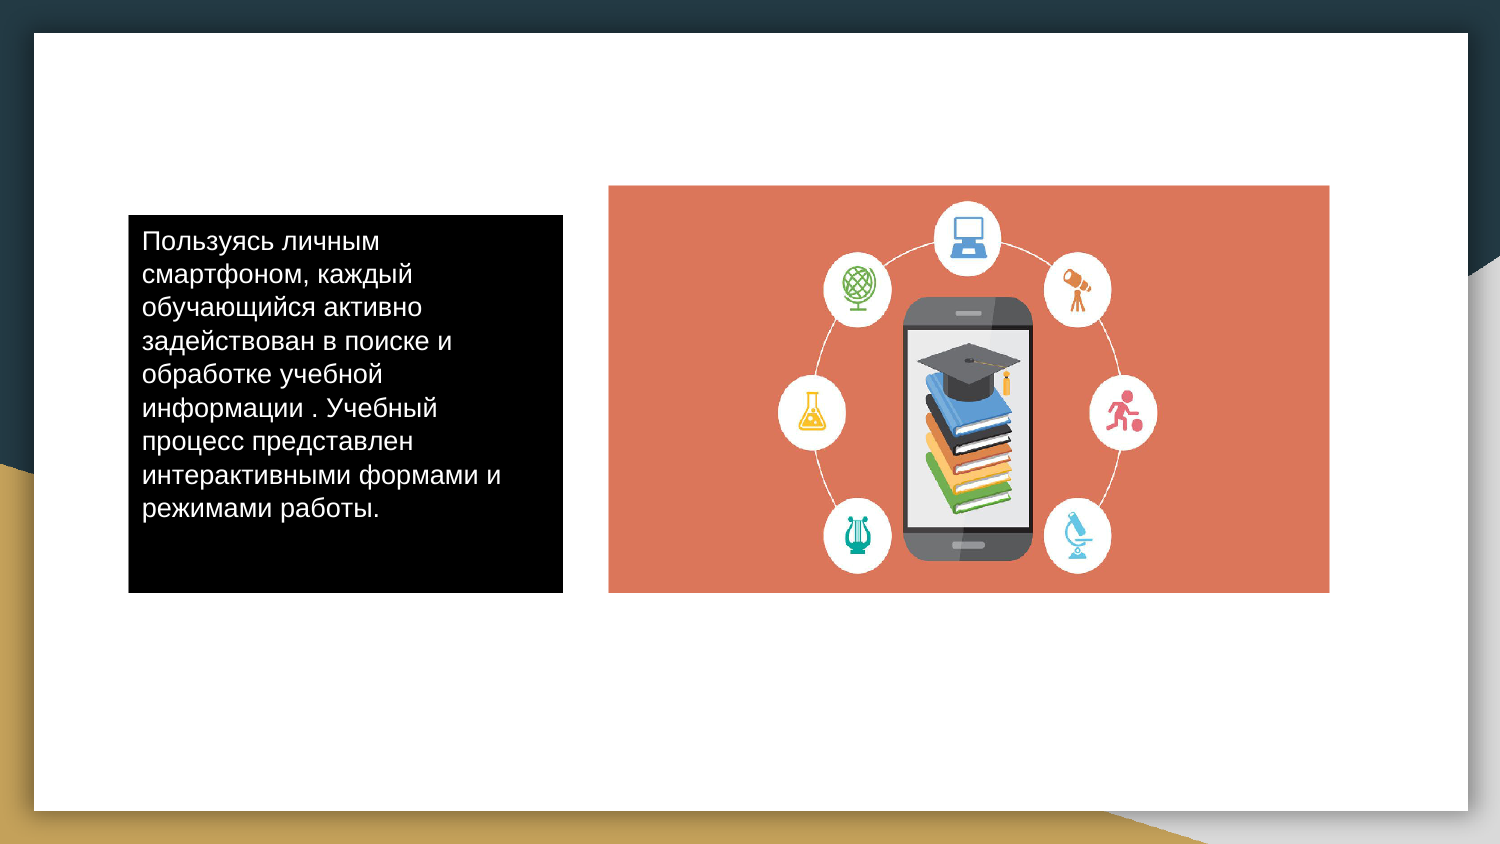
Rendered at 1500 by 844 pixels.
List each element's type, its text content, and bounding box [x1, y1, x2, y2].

picture [0, 0, 1500, 844]
text Пользуясь личным смартфоном, каждый обучающийся активно задействован в поиске и обработке учебной информации . Учебный процесс представлен интерактивными формами и режимами работы. [142, 224, 510, 523]
